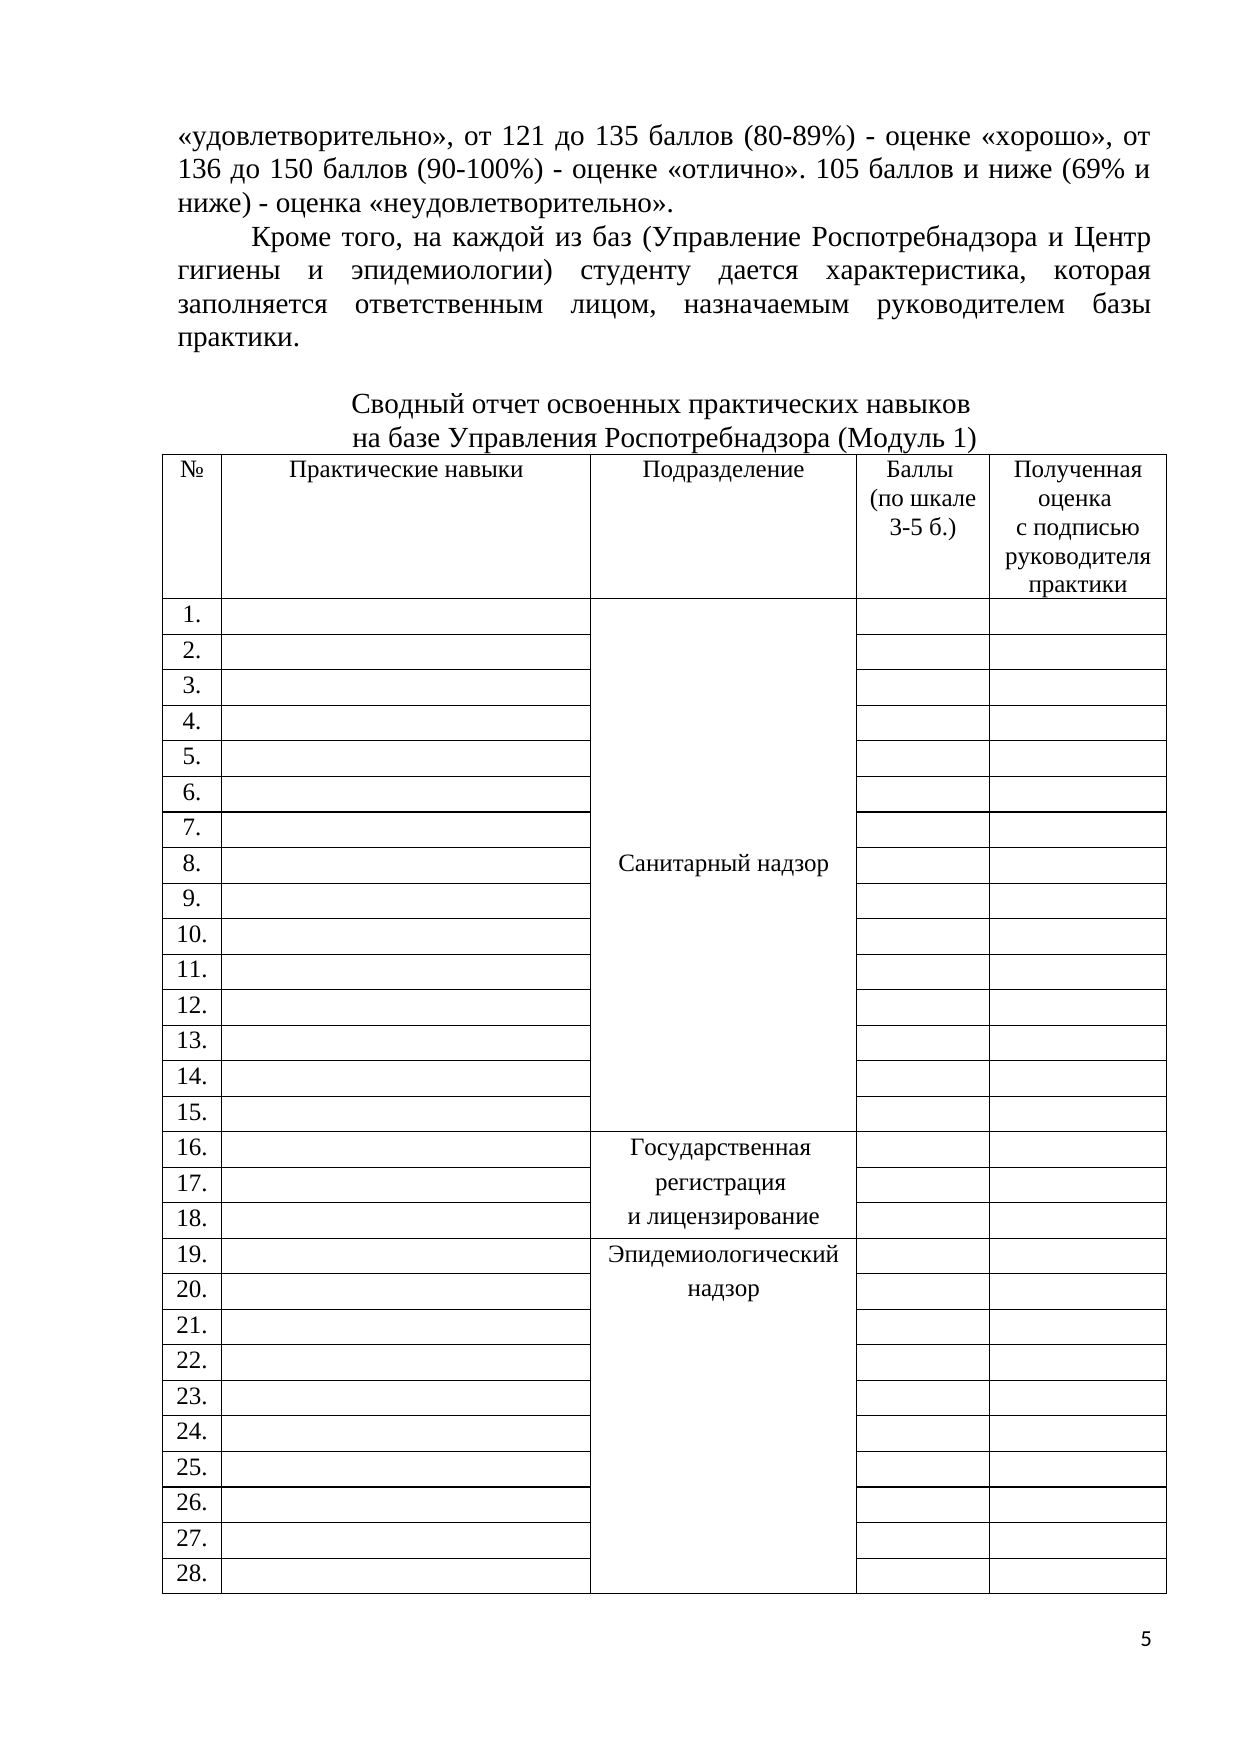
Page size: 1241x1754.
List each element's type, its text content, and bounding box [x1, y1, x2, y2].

table_cell [222, 777, 590, 811]
table_cell 5. [163, 741, 221, 776]
table_cell 27. [163, 1523, 221, 1557]
table_cell [857, 1310, 989, 1344]
table_cell [990, 741, 1166, 776]
table_cell [857, 1097, 989, 1131]
table_cell 20. [163, 1274, 221, 1309]
table_cell [222, 670, 590, 705]
table_cell 7. [163, 813, 221, 847]
table_cell [990, 813, 1166, 847]
table_cell 16. [163, 1132, 221, 1167]
table_cell [857, 1381, 989, 1415]
table_cell [990, 919, 1166, 953]
table_cell [990, 1345, 1166, 1380]
table_cell [857, 741, 989, 776]
table_cell [857, 1559, 989, 1593]
table_header Практические навыки [222, 455, 590, 598]
table_cell [222, 1345, 590, 1380]
table_cell [222, 599, 590, 634]
table_cell [222, 1026, 590, 1060]
table_header Подразделение [591, 455, 856, 598]
table_cell 13. [163, 1026, 221, 1060]
table_cell 24. [163, 1416, 221, 1451]
table_header Полученная оценка с подписью руководителя практики [990, 455, 1166, 598]
table_cell [990, 777, 1166, 811]
table_cell [222, 1310, 590, 1344]
table_header Баллы (по шкале 3-5 б.) [857, 455, 989, 598]
table_cell [222, 1559, 590, 1593]
table_cell [990, 1523, 1166, 1557]
table_cell 6. [163, 777, 221, 811]
table_cell [857, 919, 989, 953]
table_cell [990, 1488, 1166, 1522]
table_cell [857, 1203, 989, 1238]
table_cell 17. [163, 1168, 221, 1202]
text Сводный отчет освоенных практических навыков на базе Управления Роспотребнадзора (Модуль 1) [177, 386, 1152, 453]
table_cell [222, 884, 590, 918]
table_cell [222, 919, 590, 953]
table_cell Санитарный надзор [591, 599, 856, 1131]
table_cell [857, 1488, 989, 1522]
table_cell [857, 777, 989, 811]
table_cell [857, 1168, 989, 1202]
table_cell 4. [163, 706, 221, 740]
table_cell [222, 990, 590, 1024]
table_cell [857, 1523, 989, 1557]
table_cell [222, 1132, 590, 1167]
table_cell [857, 706, 989, 740]
table_cell [857, 1452, 989, 1486]
table_cell [990, 990, 1166, 1024]
table_cell [990, 1239, 1166, 1273]
table_cell [857, 670, 989, 705]
table_cell [222, 848, 590, 882]
table_cell [857, 1274, 989, 1309]
table_cell 9. [163, 884, 221, 918]
table_cell [857, 1345, 989, 1380]
table_cell 3. [163, 670, 221, 705]
table_cell [222, 1097, 590, 1131]
table_cell [222, 741, 590, 776]
table_cell 8. [163, 848, 221, 882]
table_cell [857, 884, 989, 918]
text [177, 118, 1152, 219]
table_cell [990, 1203, 1166, 1238]
table_cell [222, 1239, 590, 1273]
table_cell [990, 1274, 1166, 1309]
table_cell 26. [163, 1488, 221, 1522]
table_cell 18. [163, 1203, 221, 1238]
table_cell [857, 1132, 989, 1167]
text Кроме того, на каждой из баз (Управление Роспотребнадзора и Центр гигиены и эпидемиологии) студенту дается характеристика, которая заполняется ответственным лицом, назначаемым руководителем базы практики. [177, 219, 1152, 353]
table_cell [990, 1097, 1166, 1131]
table_cell [857, 1239, 989, 1273]
table_cell 15. [163, 1097, 221, 1131]
table_cell 25. [163, 1452, 221, 1486]
table_cell [990, 599, 1166, 634]
table_cell 21. [163, 1310, 221, 1344]
table_cell [222, 1452, 590, 1486]
table_cell [222, 1381, 590, 1415]
table_cell [990, 1026, 1166, 1060]
table_cell [857, 1026, 989, 1060]
table_cell [222, 1203, 590, 1238]
table_cell [222, 706, 590, 740]
table_header № [163, 455, 221, 598]
table_cell [990, 1559, 1166, 1593]
table_cell [857, 1061, 989, 1096]
table_cell [222, 1274, 590, 1309]
table_cell [857, 813, 989, 847]
table_cell Эпидемиологический надзор [591, 1239, 856, 1593]
table_cell [222, 1168, 590, 1202]
table_cell 22. [163, 1345, 221, 1380]
table_cell [990, 670, 1166, 705]
table_cell 2. [163, 635, 221, 669]
table_cell [222, 1416, 590, 1451]
table_cell [222, 813, 590, 847]
table_cell [857, 599, 989, 634]
table_cell 1. [163, 599, 221, 634]
table_cell [857, 990, 989, 1024]
table_cell Государственная регистрация и лицензирование [591, 1132, 856, 1238]
table_cell [222, 1488, 590, 1522]
table_cell [990, 1132, 1166, 1167]
table_cell [990, 884, 1166, 918]
table_cell [990, 955, 1166, 989]
table_cell [990, 706, 1166, 740]
table_cell [990, 1061, 1166, 1096]
table_cell [990, 1452, 1166, 1486]
table_cell [222, 955, 590, 989]
table_cell [222, 1061, 590, 1096]
table_cell [990, 1381, 1166, 1415]
table_cell [990, 848, 1166, 882]
table_cell [990, 1416, 1166, 1451]
table_cell [857, 848, 989, 882]
table_cell 12. [163, 990, 221, 1024]
table_cell 19. [163, 1239, 221, 1273]
table_cell [990, 1168, 1166, 1202]
table_cell [857, 955, 989, 989]
table_cell 23. [163, 1381, 221, 1415]
table_cell 10. [163, 919, 221, 953]
table_cell 14. [163, 1061, 221, 1096]
table_cell [990, 1310, 1166, 1344]
table_cell [222, 635, 590, 669]
table_cell [990, 635, 1166, 669]
table_cell 28. [163, 1559, 221, 1593]
table_cell [222, 1523, 590, 1557]
table_cell [857, 635, 989, 669]
table_cell [857, 1416, 989, 1451]
table_cell 11. [163, 955, 221, 989]
